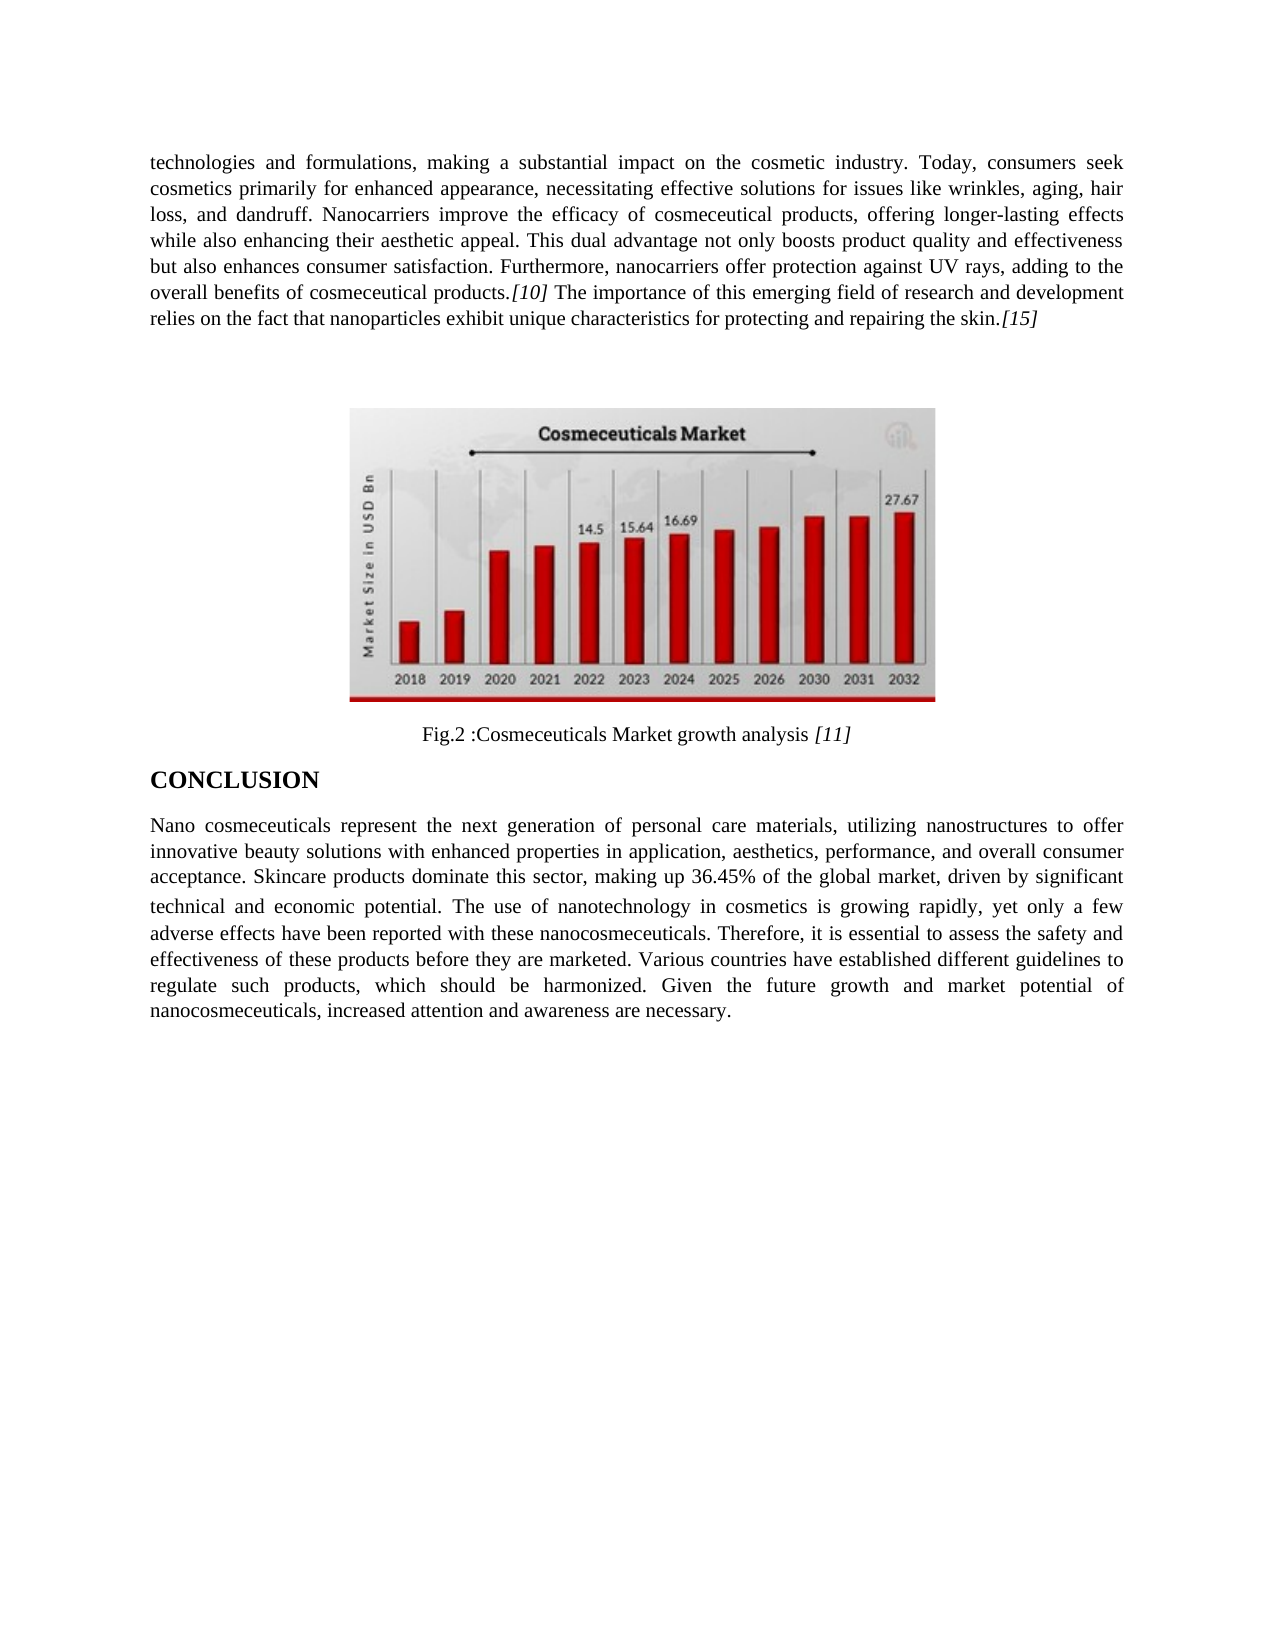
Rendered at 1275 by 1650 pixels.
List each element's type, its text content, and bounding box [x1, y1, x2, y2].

picture [349, 408, 936, 702]
text CONCLUSION [150, 765, 1125, 794]
text Nano cosmeceuticals represent the next generation of personal care materials, utilizing nanostructures to offer innovative beauty solutions with enhanced properties in application, aesthetics, performance, and overall consumer acceptance. Skincare products dominate this sector, making up 36.45% of the global market, driven by significant technical and economic potential. The use of nanotechnology in cosmetics is growing rapidly, yet only a few adverse effects have been reported with these nanocosmeceuticals. Therefore, it is essential to assess the safety and effectiveness of these products before they are marketed. Various countries have established different guidelines to regulate such products, which should be harmonized. Given the future growth and market potential of nanocosmeceuticals, increased attention and awareness are necessary. [150, 813, 1125, 1022]
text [150, 150, 1125, 330]
